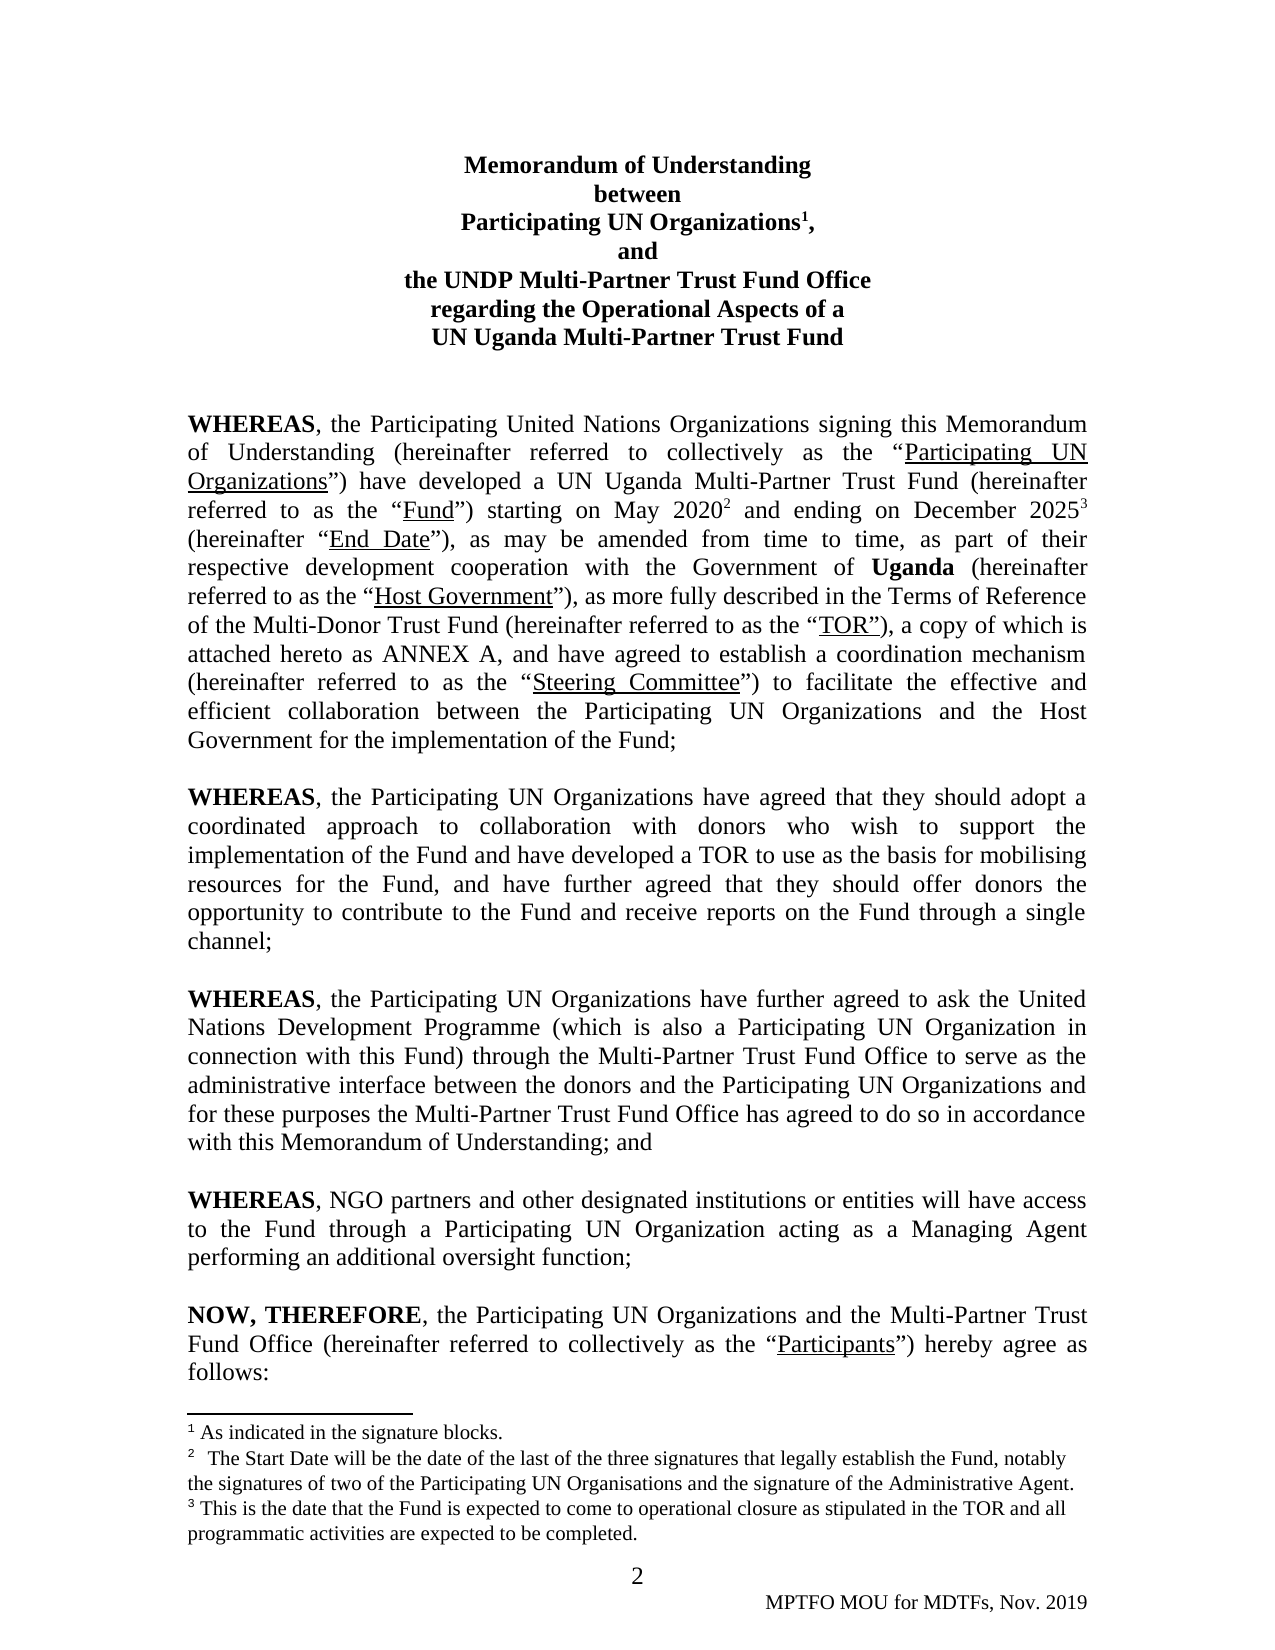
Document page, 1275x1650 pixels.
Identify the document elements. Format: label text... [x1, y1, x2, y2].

text and [187, 236, 1087, 265]
text UN Uganda Multi-Partner Trust Fund [187, 322, 1087, 351]
text NOW, THEREFORE, the Participating UN Organizations and the Multi-Partner Trust Fund Office (hereinafter referred to collectively as the “Participants”) hereby agree as follows: [187, 1300, 1087, 1386]
text Participating UN Organizations, [187, 207, 1087, 236]
text regarding the Operational Aspects of a [187, 294, 1087, 322]
text WHEREAS, the Participating UN Organizations have further agreed to ask the United Nations Development Programme (which is also a Participating UN Organization in connection with this Fund) through the Multi-Partner Trust Fund Office to serve as the administrative interface between the donors and the Participating UN Organizations and for these purposes the Multi-Partner Trust Fund Office has agreed to do so in accordance with this Memorandum of Understanding; and [187, 984, 1087, 1156]
text WHEREAS, NGO partners and other designated institutions or entities will have access to the Fund through a Participating UN Organization acting as a Managing Agent performing an additional oversight function; [187, 1185, 1087, 1271]
text Memorandum of Understanding [187, 150, 1087, 179]
text WHEREAS, the Participating UN Organizations have agreed that they should adopt a coordinated approach to collaboration with donors who wish to support the implementation of the Fund and have developed a TOR to use as the basis for mobilising resources for the Fund, and have further agreed that they should offer donors the opportunity to contribute to the Fund and receive reports on the Fund through a single channel; [187, 782, 1087, 955]
text WHEREAS, the Participating United Nations Organizations signing this Memorandum of Understanding (hereinafter referred to collectively as the “Participating UN Organizations”) have developed a UN Uganda Multi-Partner Trust Fund (hereinafter referred to as the “Fund”) starting on May 2020 and ending on December 2025 (hereinafter “End Date”), as may be amended from time to time, as part of their respective development cooperation with the Government of Uganda (hereinafter referred to as the “Host Government”), as more fully described in the Terms of Reference of the Multi-Donor Trust Fund (hereinafter referred to as the “TOR”), a copy of which is attached hereto as ANNEX A, and have agreed to establish a coordination mechanism (hereinafter referred to as the “Steering Committee”) to facilitate the effective and efficient collaboration between the Participating UN Organizations and the Host Government for the implementation of the Fund; [187, 409, 1087, 754]
text the UNDP Multi-Partner Trust Fund Office [187, 265, 1087, 294]
text between [187, 179, 1087, 207]
